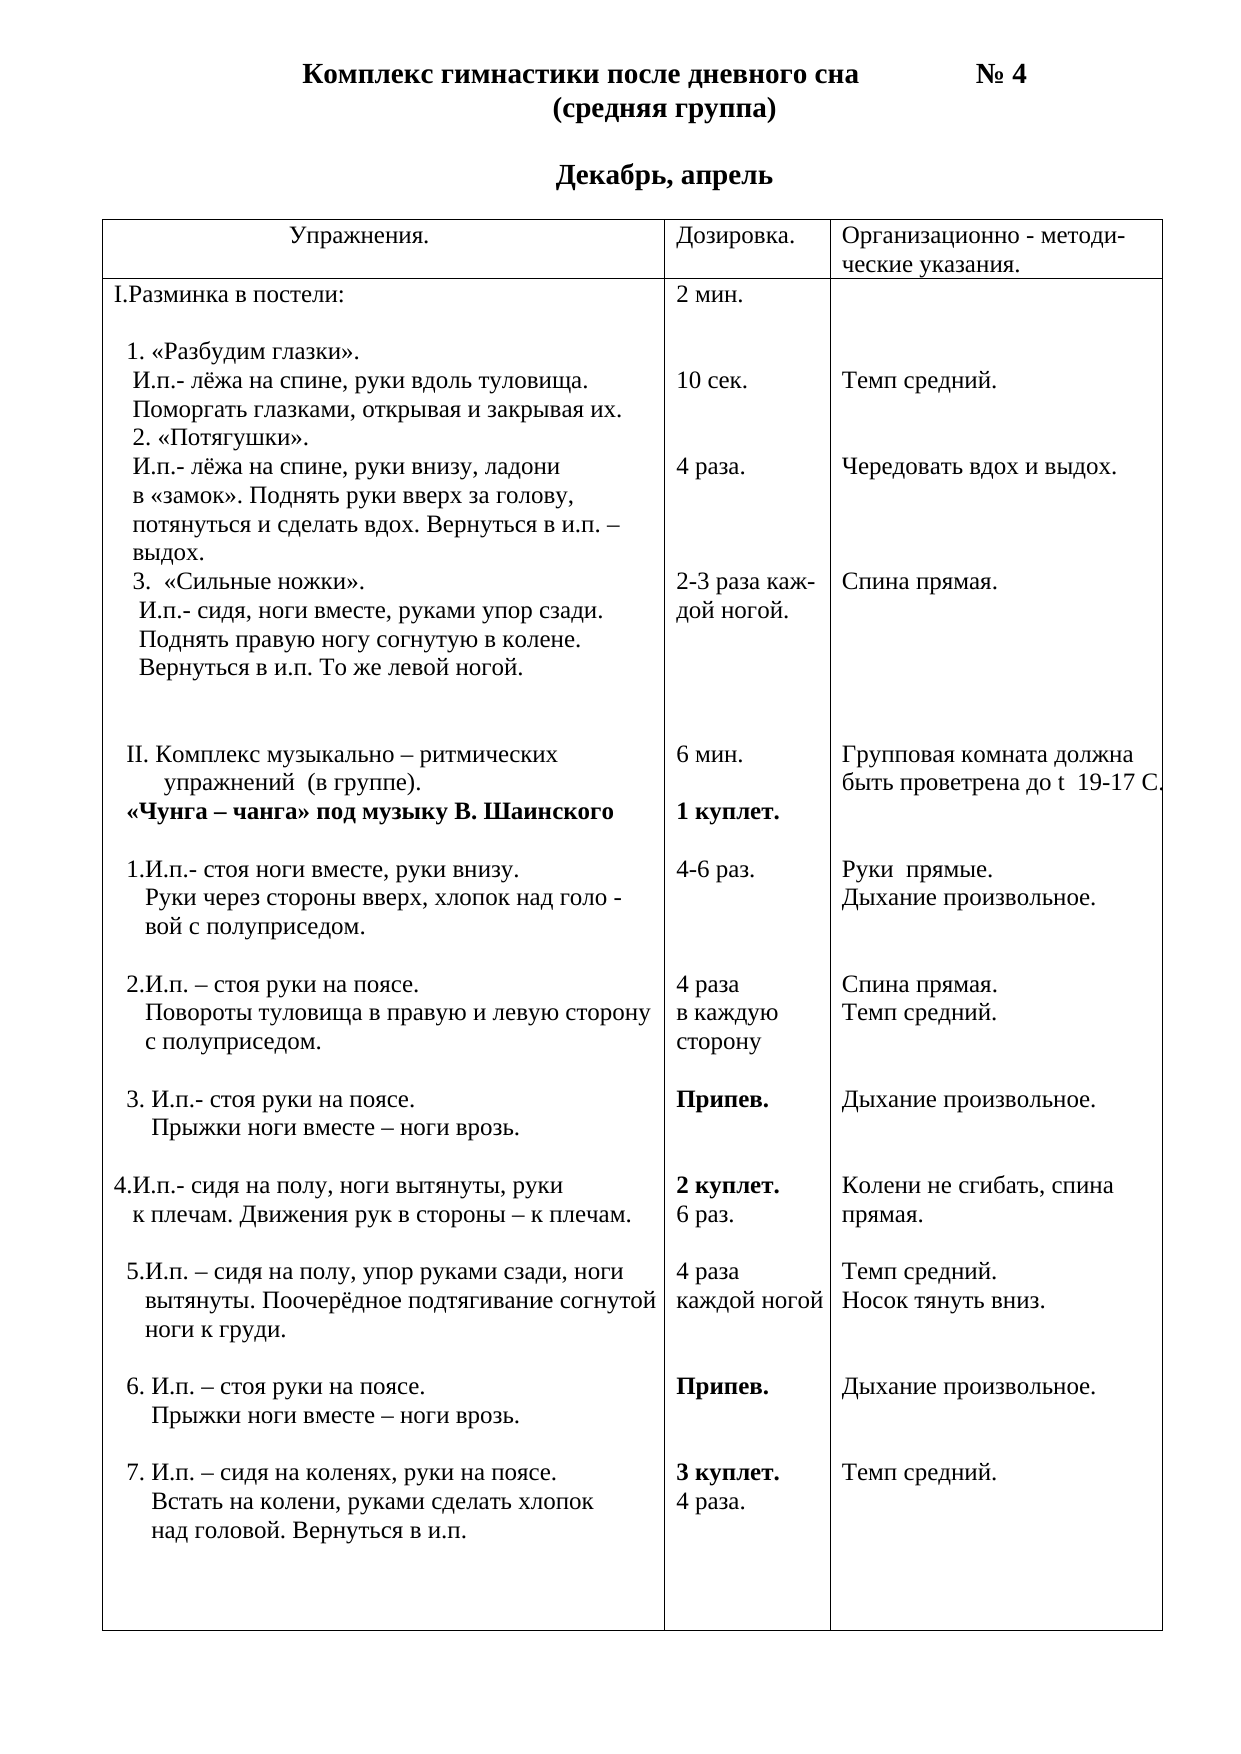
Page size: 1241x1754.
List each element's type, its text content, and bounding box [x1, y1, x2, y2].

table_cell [831, 279, 1162, 1630]
table_header Дозировка. [665, 220, 830, 278]
text Декабрь, апрель [177, 157, 1152, 190]
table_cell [103, 279, 664, 1630]
table_header Упражнения. [103, 220, 664, 278]
table_header Организационно - методи- ческие указания. [831, 220, 1162, 278]
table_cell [665, 279, 830, 1630]
text Комплекс гимнастики после дневного сна № 4 [177, 56, 1152, 90]
text (средняя группа) [177, 90, 1152, 123]
